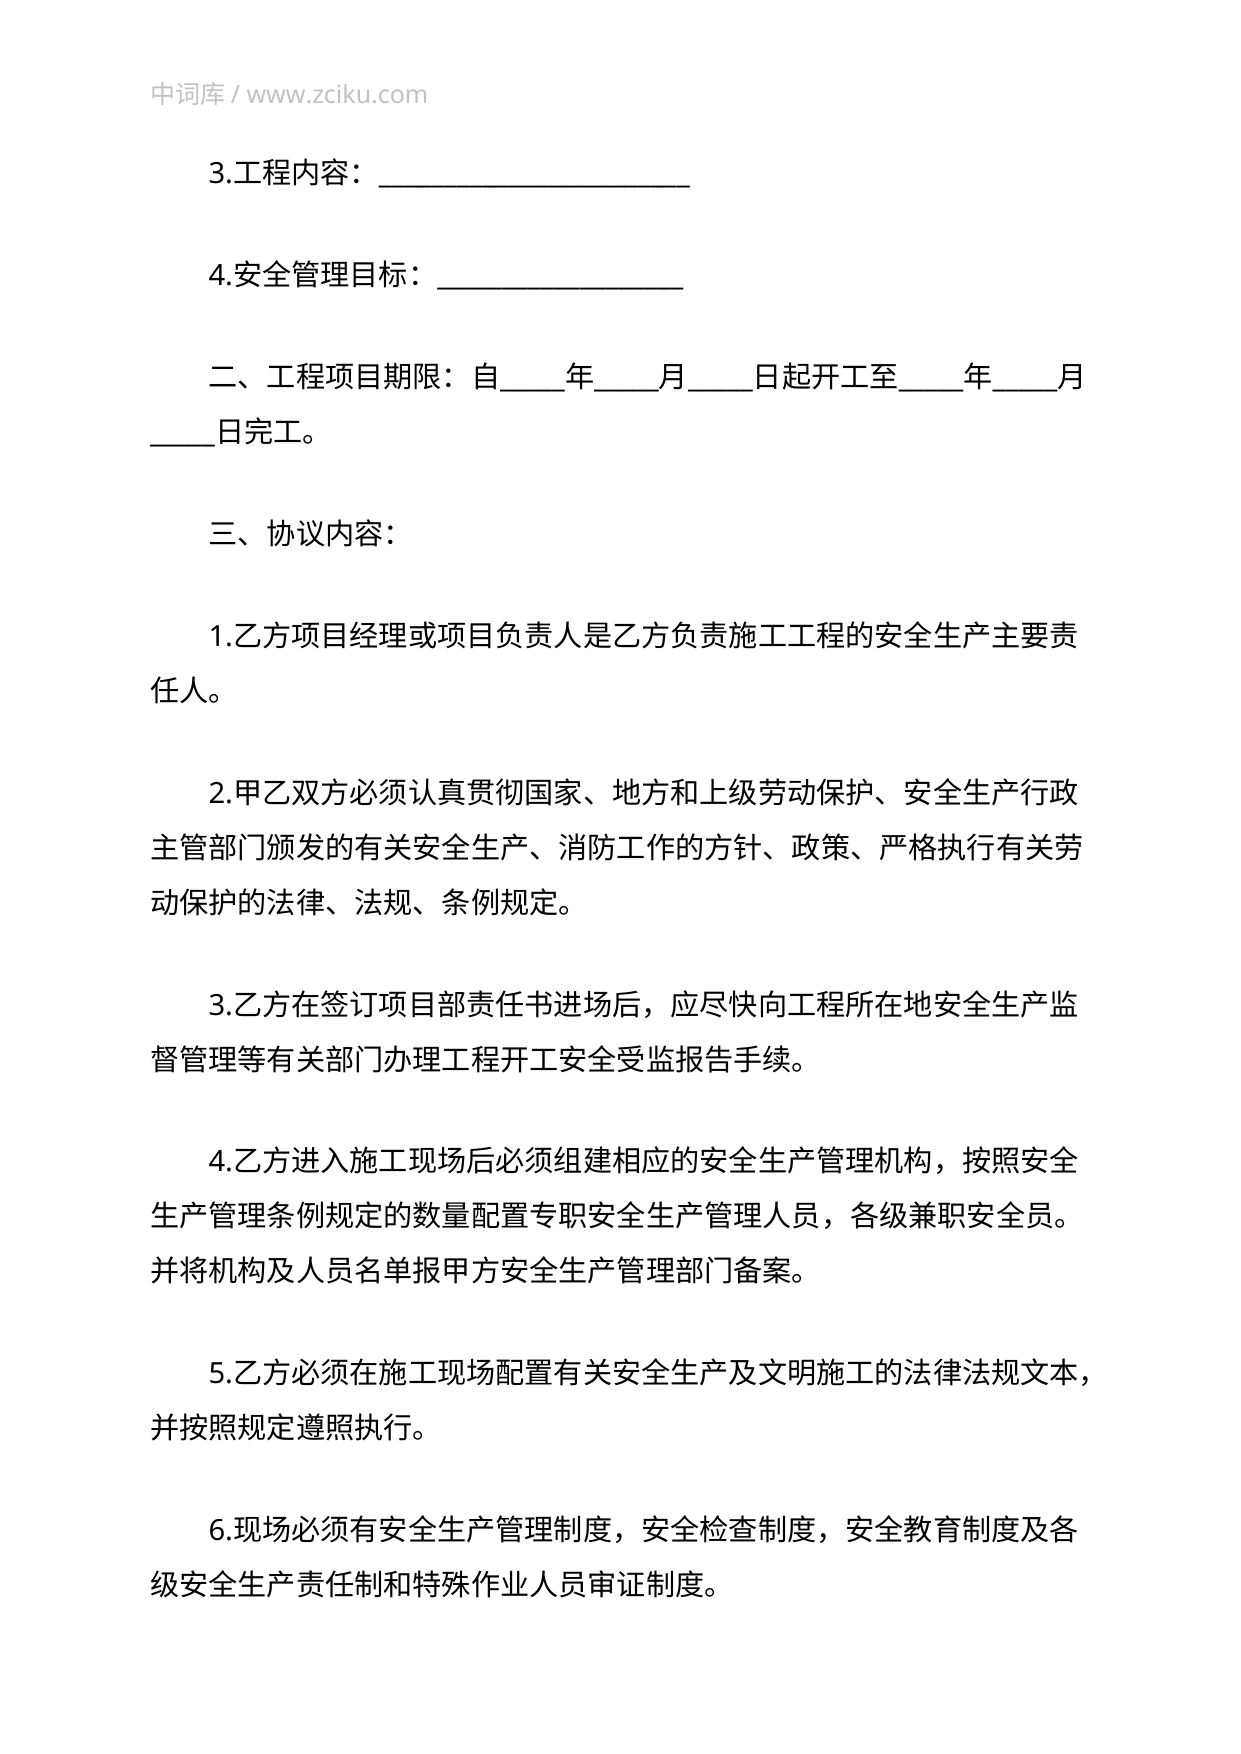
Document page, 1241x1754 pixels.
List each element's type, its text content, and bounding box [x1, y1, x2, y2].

text 二、工程项目期限：自_____年_____月_____日起开工至_____年_____月_____日完工。 [150, 354, 1090, 451]
text 4.乙方进入施工现场后必须组建相应的安全生产管理机构，按照安全生产管理条例规定的数量配置专职安全生产管理人员，各级兼职安全员。并将机构及人员名单报甲方安全生产管理部门备案。 [150, 1138, 1090, 1290]
text 5.乙方必须在施工现场配置有关安全生产及文明施工的法律法规文本，并按照规定遵照执行。 [150, 1349, 1090, 1447]
text 4.安全管理目标：___________________ [150, 252, 1090, 294]
text 3.乙方在签订项目部责任书进场后，应尽快向工程所在地安全生产监督管理等有关部门办理工程开工安全受监报告手续。 [150, 981, 1090, 1078]
text 3.工程内容：________________________ [150, 150, 1090, 192]
text 6.现场必须有安全生产管理制度，安全检查制度，安全教育制度及各级安全生产责任制和特殊作业人员审证制度。 [150, 1506, 1090, 1604]
text 2.甲乙双方必须认真贯彻国家、地方和上级劳动保护、安全生产行政主管部门颁发的有关安全生产、消防工作的方针、政策、严格执行有关劳动保护的法律、法规、条例规定。 [150, 769, 1090, 922]
text 三、协议内容： [150, 511, 1090, 553]
text 1.乙方项目经理或项目负责人是乙方负责施工工程的安全生产主要责任人。 [150, 613, 1090, 710]
